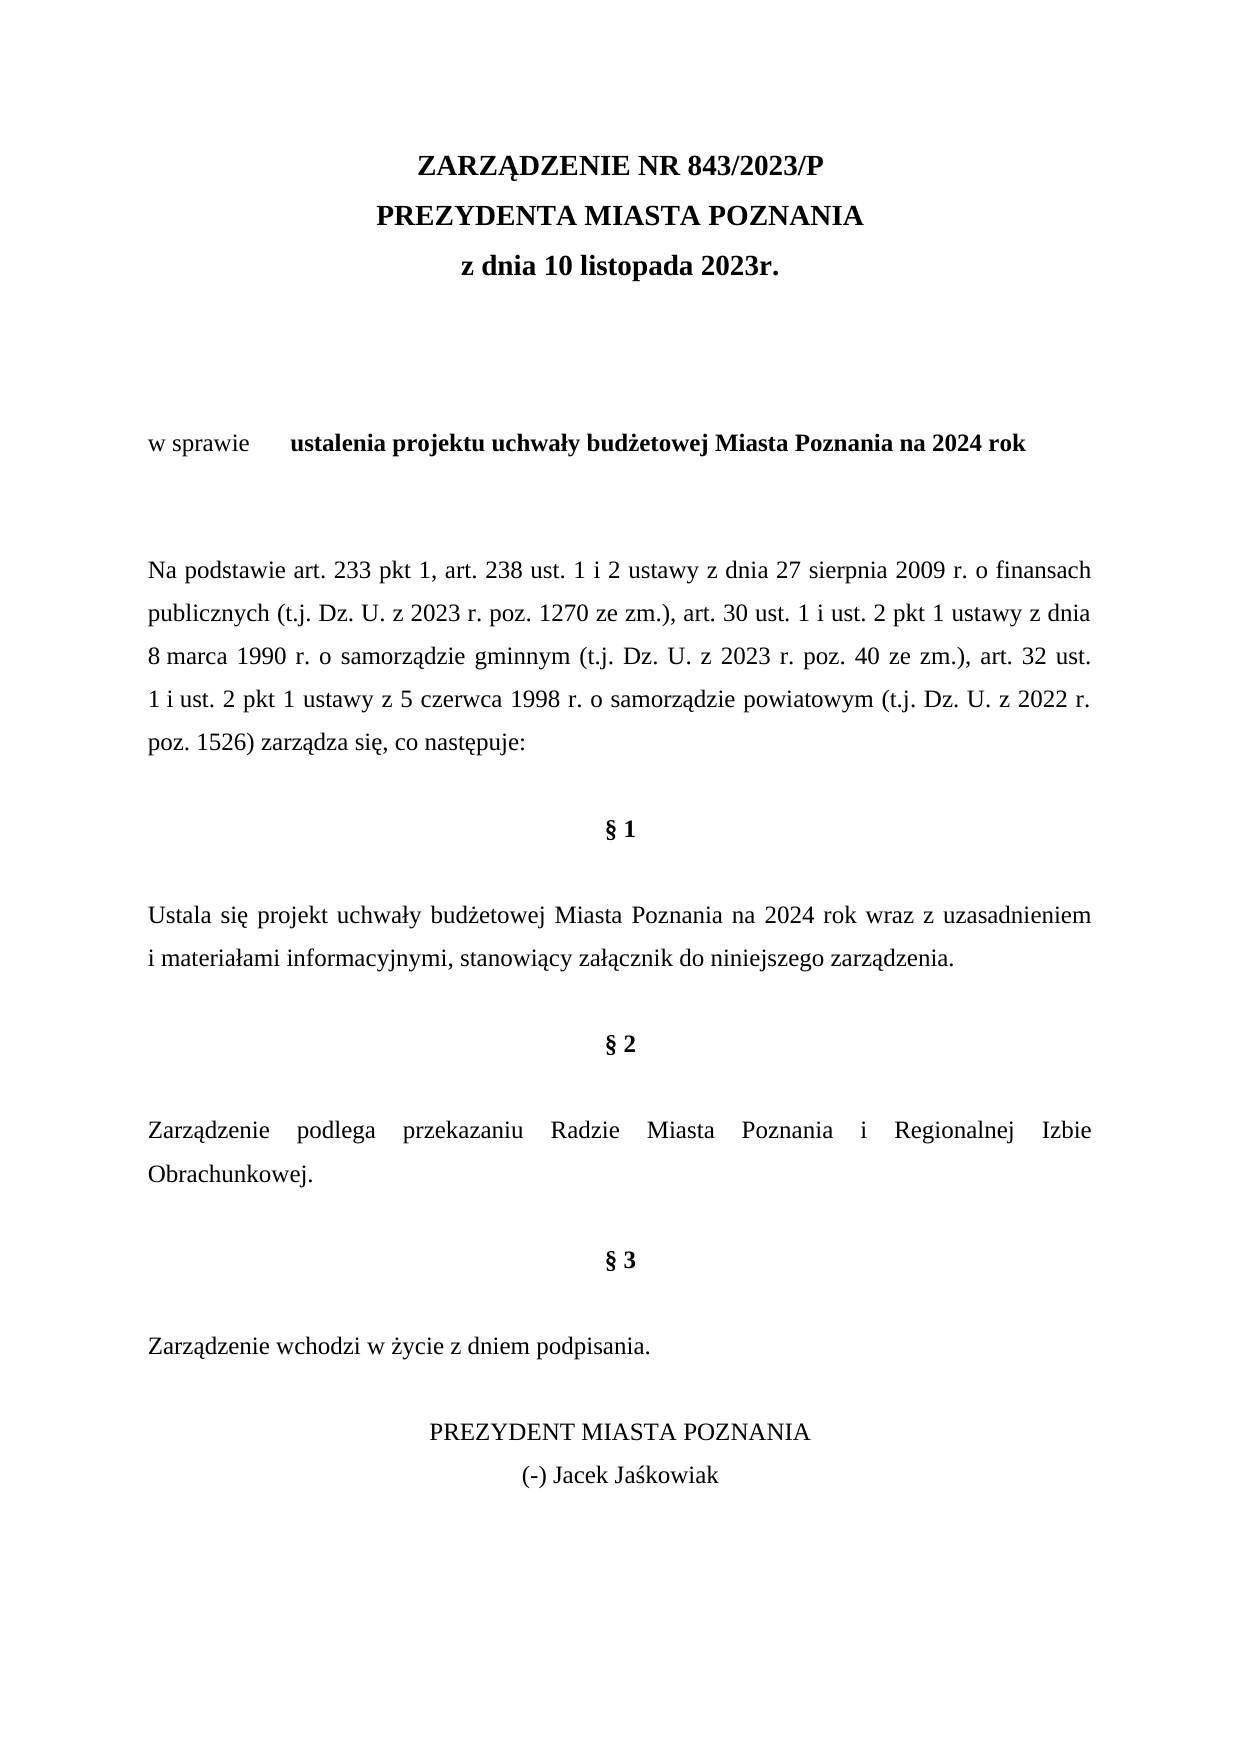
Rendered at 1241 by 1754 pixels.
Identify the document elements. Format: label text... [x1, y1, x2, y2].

text z dnia 10 listopada 2023r. [148, 248, 1093, 282]
text Na podstawie art. 233 pkt 1, art. 238 ust. 1 i 2 ustawy z dnia 27 sierpnia 2009 r. o finansach publicznych (t.j. Dz. U. z 2023 r. poz. 1270 ze zm.), art. 30 ust. 1 i ust. 2 pkt 1 ustawy z dnia 8 marca 1990 r. o samorządzie gminnym (t.j. Dz. U. z 2023 r. poz. 40 ze zm.), art. 32 ust. 1 i ust. 2 pkt 1 ustawy z 5 czerwca 1998 r. o samorządzie powiatowym (t.j. Dz. U. z 2022 r. poz. 1526) zarządza się, co następuje: [148, 555, 1093, 756]
subtitle ZARZĄDZENIE NR [148, 148, 1093, 181]
text Zarządzenie podlega przekazaniu Radzie Miasta Poznania i Regionalnej Izbie Obrachunkowej. [148, 1116, 1093, 1187]
table_header w sprawie [136, 428, 279, 469]
text (-) Jacek Jaśkowiak [148, 1461, 1093, 1489]
text § 3 [148, 1245, 1093, 1274]
text PREZYDENT MIASTA POZNANIA [148, 1417, 1093, 1446]
text § 1 [148, 814, 1093, 842]
text § 2 [148, 1029, 1093, 1058]
text Zarządzenie wchodzi w życie z dniem podpisania. [148, 1331, 1093, 1360]
text Ustala się projekt uchwały budżetowej Miasta Poznania na 2024 rok wraz z uzasadnieniem i materiałami informacyjnymi, stanowiący załącznik do niniejszego zarządzenia. [148, 900, 1093, 972]
subtitle PREZYDENTA MIASTA POZNANIA [148, 198, 1093, 231]
table_header ustalenia projektu uchwały budżetowej Miasta Poznania na 2024 rok [279, 428, 1104, 469]
